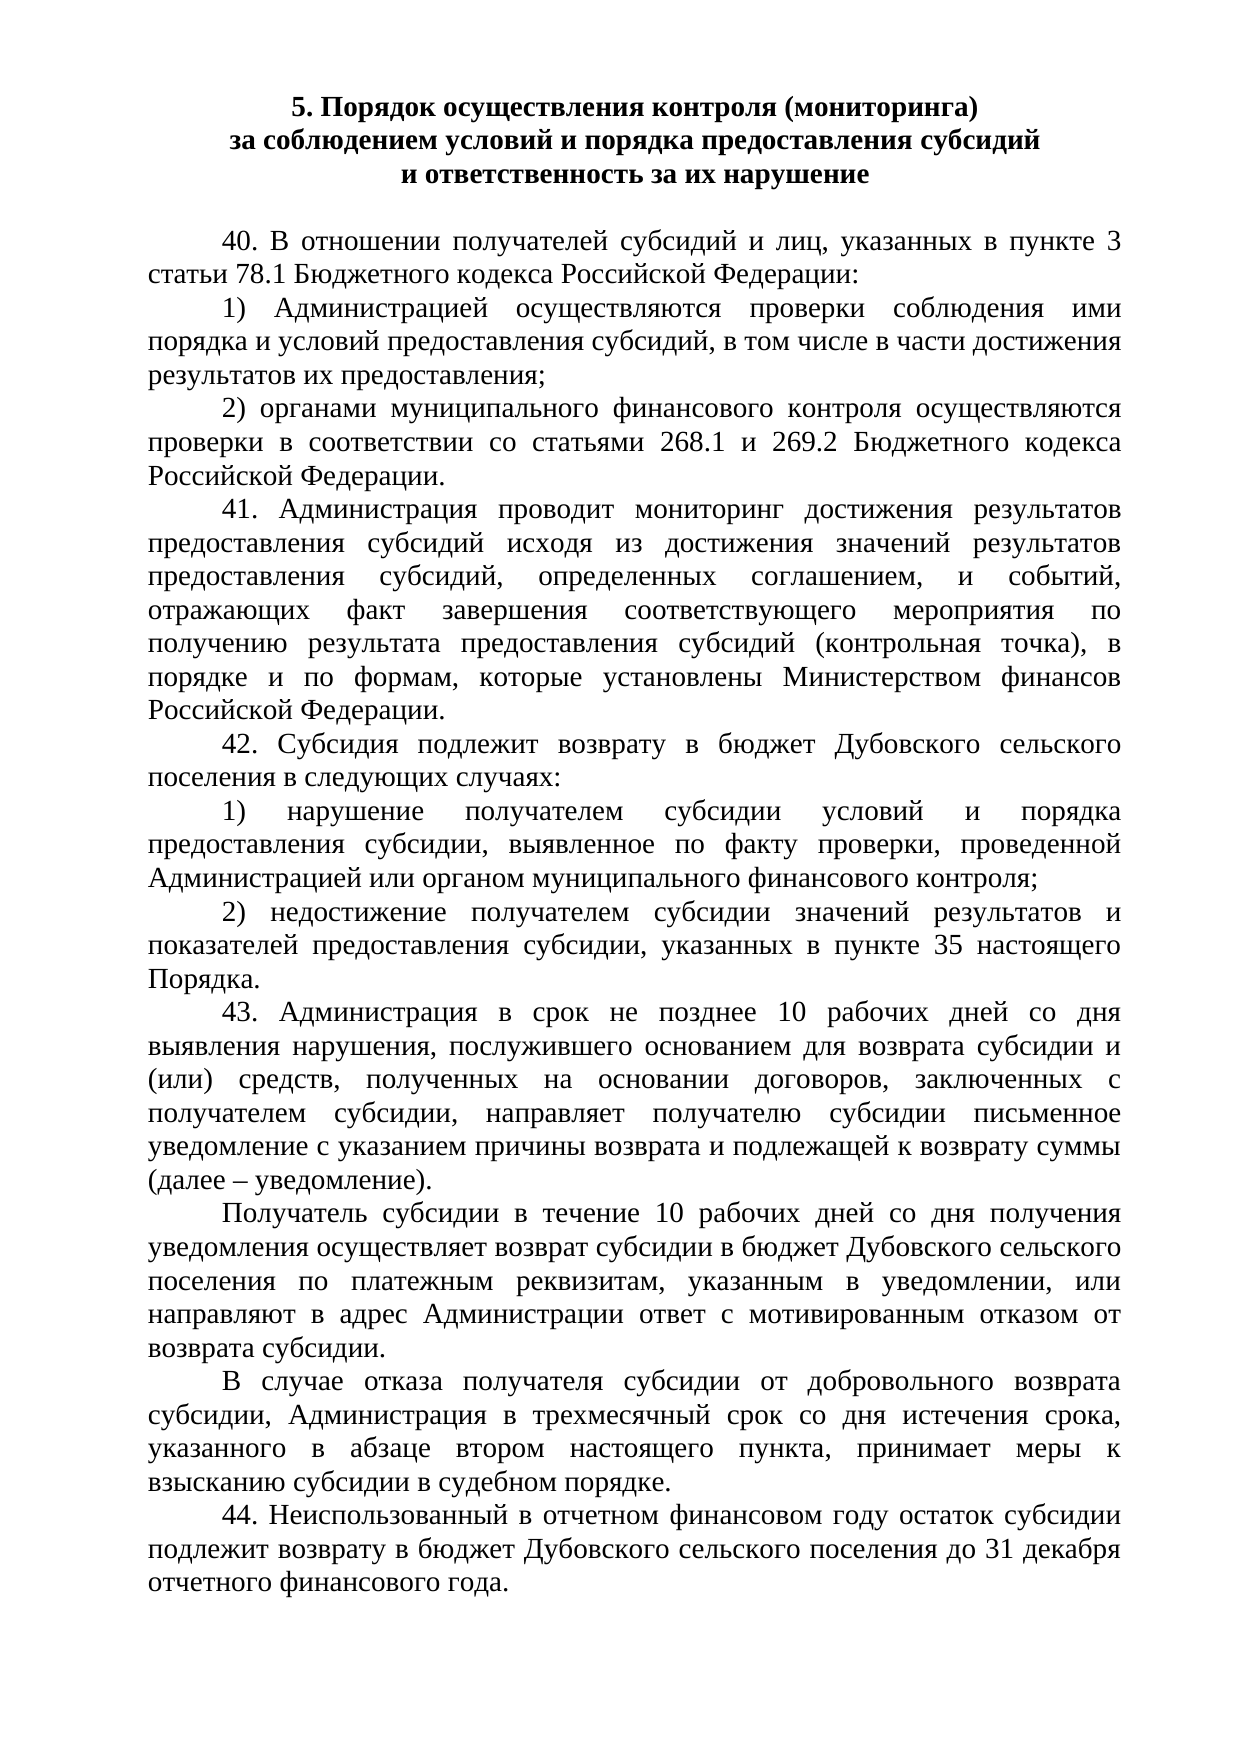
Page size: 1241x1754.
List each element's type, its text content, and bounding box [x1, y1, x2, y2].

text 43. Администрация в срок не позднее 10 рабочих дней со дня выявления нарушения, послужившего основанием для возврата субсидии и (или) средств, полученных на основании договоров, заключенных с получателем субсидии, направляет получателю субсидии письменное уведомление с указанием причины возврата и подлежащей к возврату суммы (далее – уведомление). [148, 994, 1122, 1196]
text 2) недостижение получателем субсидии значений результатов и показателей предоставления субсидии, указанных в пункте 35 настоящего Порядка. [148, 894, 1122, 994]
text 40. В отношении получателей субсидий и лиц, указанных в пункте 3 статьи 78.1 Бюджетного кодекса Российской Федерации: [148, 223, 1122, 290]
text 41. Администрация проводит мониторинг достижения результатов предоставления субсидий исходя из достижения значений результатов предоставления субсидий, определенных соглашением, и событий, отражающих факт завершения соответствующего мероприятия по получению результата предоставления субсидий (контрольная точка), в порядке и по формам, которые установлены Министерством финансов Российской Федерации. [148, 491, 1122, 726]
text 5. Порядок осуществления контроля (мониторинга) [148, 89, 1122, 122]
text 1) Администрацией осуществляются проверки соблюдения ими порядка и условий предоставления субсидий, в том числе в части достижения результатов их предоставления; [148, 290, 1122, 391]
text за соблюдением условий и порядка предоставления субсидий [148, 122, 1122, 156]
text 42. Субсидия подлежит возврату в бюджет Дубовского сельского поселения в следующих случаях: [148, 726, 1122, 793]
text и ответственность за их нарушение [148, 156, 1122, 189]
text В случае отказа получателя субсидии от добровольного возврата субсидии, Администрация в трехмесячный срок со дня истечения срока, указанного в абзаце втором настоящего пункта, принимает меры к взысканию субсидии в судебном порядке. [148, 1363, 1122, 1497]
text 44. Неиспользованный в отчетном финансовом году остаток субсидии подлежит возврату в бюджет Дубовского сельского поселения до 31 декабря отчетного финансового года. [148, 1497, 1122, 1598]
text 2) органами муниципального финансового контроля осуществляются проверки в соответствии со статьями 268.1 и 269.2 Бюджетного кодекса Российской Федерации. [148, 391, 1122, 491]
text Получатель субсидии в течение 10 рабочих дней со дня получения уведомления осуществляет возврат субсидии в бюджет Дубовского сельского поселения по платежным реквизитам, указанным в уведомлении, или направляют в адрес Администрации ответ с мотивированным отказом от возврата субсидии. [148, 1196, 1122, 1363]
text 1) нарушение получателем субсидии условий и порядка предоставления субсидии, выявленное по факту проверки, проведенной Администрацией или органом муниципального финансового контроля; [148, 793, 1122, 894]
